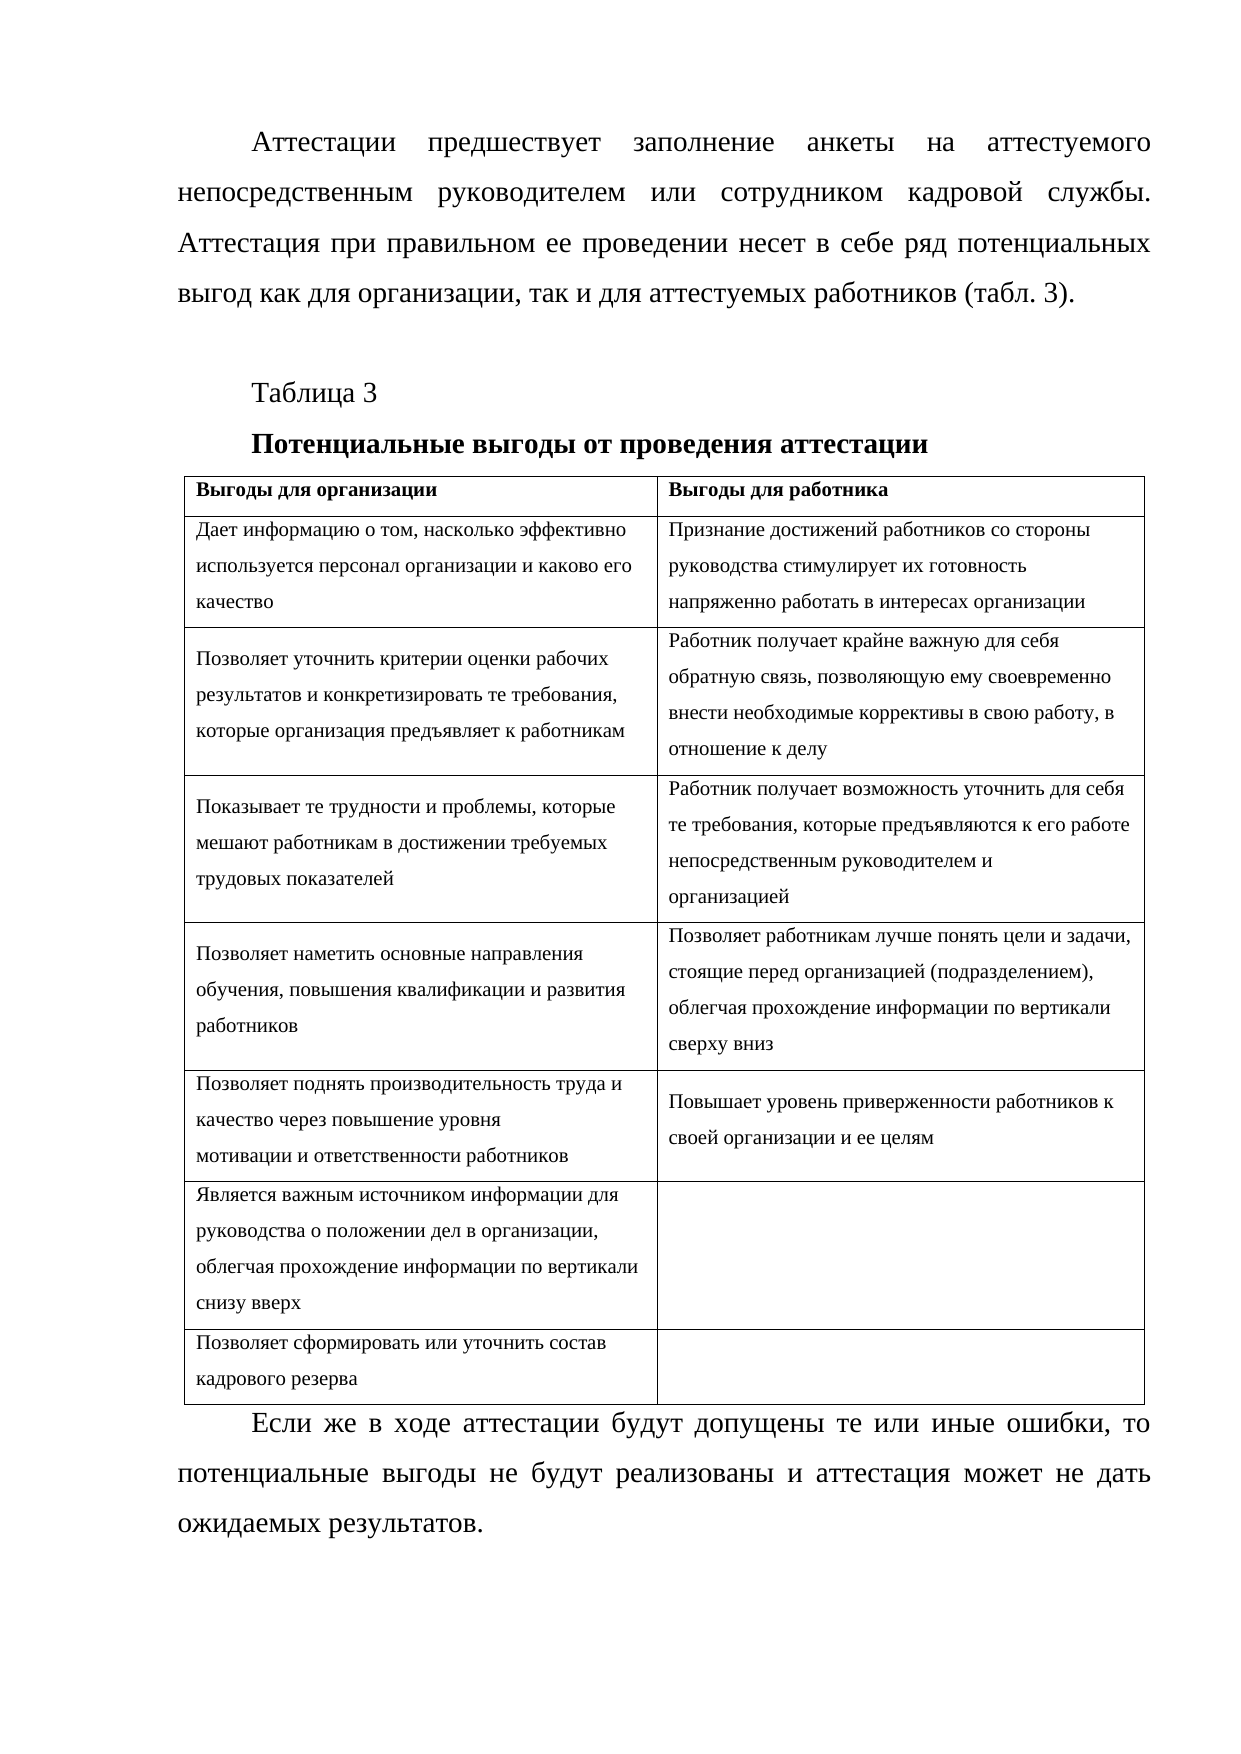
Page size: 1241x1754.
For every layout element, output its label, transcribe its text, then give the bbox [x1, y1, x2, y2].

text Таблица 3 [177, 376, 1152, 409]
table_cell Признание достижений работников со стороны руководства стимулирует их готовность напряженно работать в интересах организации [658, 517, 1144, 627]
table_cell Работник получает крайне важную для себя обратную связь, позволяющую ему своевременно внести необходимые коррективы в свою работу, в отношение к делу [658, 628, 1144, 774]
table_cell Позволяет поднять производительность труда и качество через повышение уровня мотивации и ответственности работников [185, 1071, 657, 1181]
table_cell Позволяет уточнить критерии оценки рабочих результатов и конкретизировать те требования, которые организация предъявляет к работникам [185, 628, 657, 774]
table_cell [658, 1330, 1144, 1404]
table_cell Позволяет сформировать или уточнить состав кадрового резерва [185, 1330, 657, 1404]
table_cell Является важным источником информации для руководства о положении дел в организации, облегчая прохождение информации по вертикали снизу вверх [185, 1182, 657, 1328]
table_cell Дает информацию о том, насколько эффективно используется персонал организации и каково его качество [185, 517, 657, 627]
text Аттестации предшествует заполнение анкеты на аттестуемого непосредственным руководителем или сотрудником кадровой службы. Аттестация при правильном ее проведении несет в себе ряд потенциальных выгод как для организации, так и для аттестуемых работников (табл. 3). [177, 124, 1152, 308]
table_cell Повышает уровень приверженности работников к своей организации и ее целям [658, 1071, 1144, 1181]
table_header Выгоды для работника [658, 477, 1144, 516]
table_cell Позволяет работникам лучше понять цели и задачи, стоящие перед организацией (подразделением), облегчая прохождение информации по вертикали сверху вниз [658, 923, 1144, 1069]
table_cell Позволяет наметить основные направления обучения, повышения квалификации и развития работников [185, 923, 657, 1069]
text Потенциальные выгоды от проведения аттестации [177, 426, 1152, 459]
table_cell Показывает те трудности и проблемы, которые мешают работникам в достижении требуемых трудовых показателей [185, 776, 657, 922]
table_cell [658, 1182, 1144, 1328]
table_cell Работник получает возможность уточнить для себя те требования, которые предъявляются к его работе непосредственным руководителем и организацией [658, 776, 1144, 922]
text Если же в ходе аттестации будут допущены те или иные ошибки, то потенциальные выгоды не будут реализованы и аттестация может не дать ожидаемых результатов. [177, 1405, 1152, 1539]
table_header Выгоды для организации [185, 477, 657, 516]
